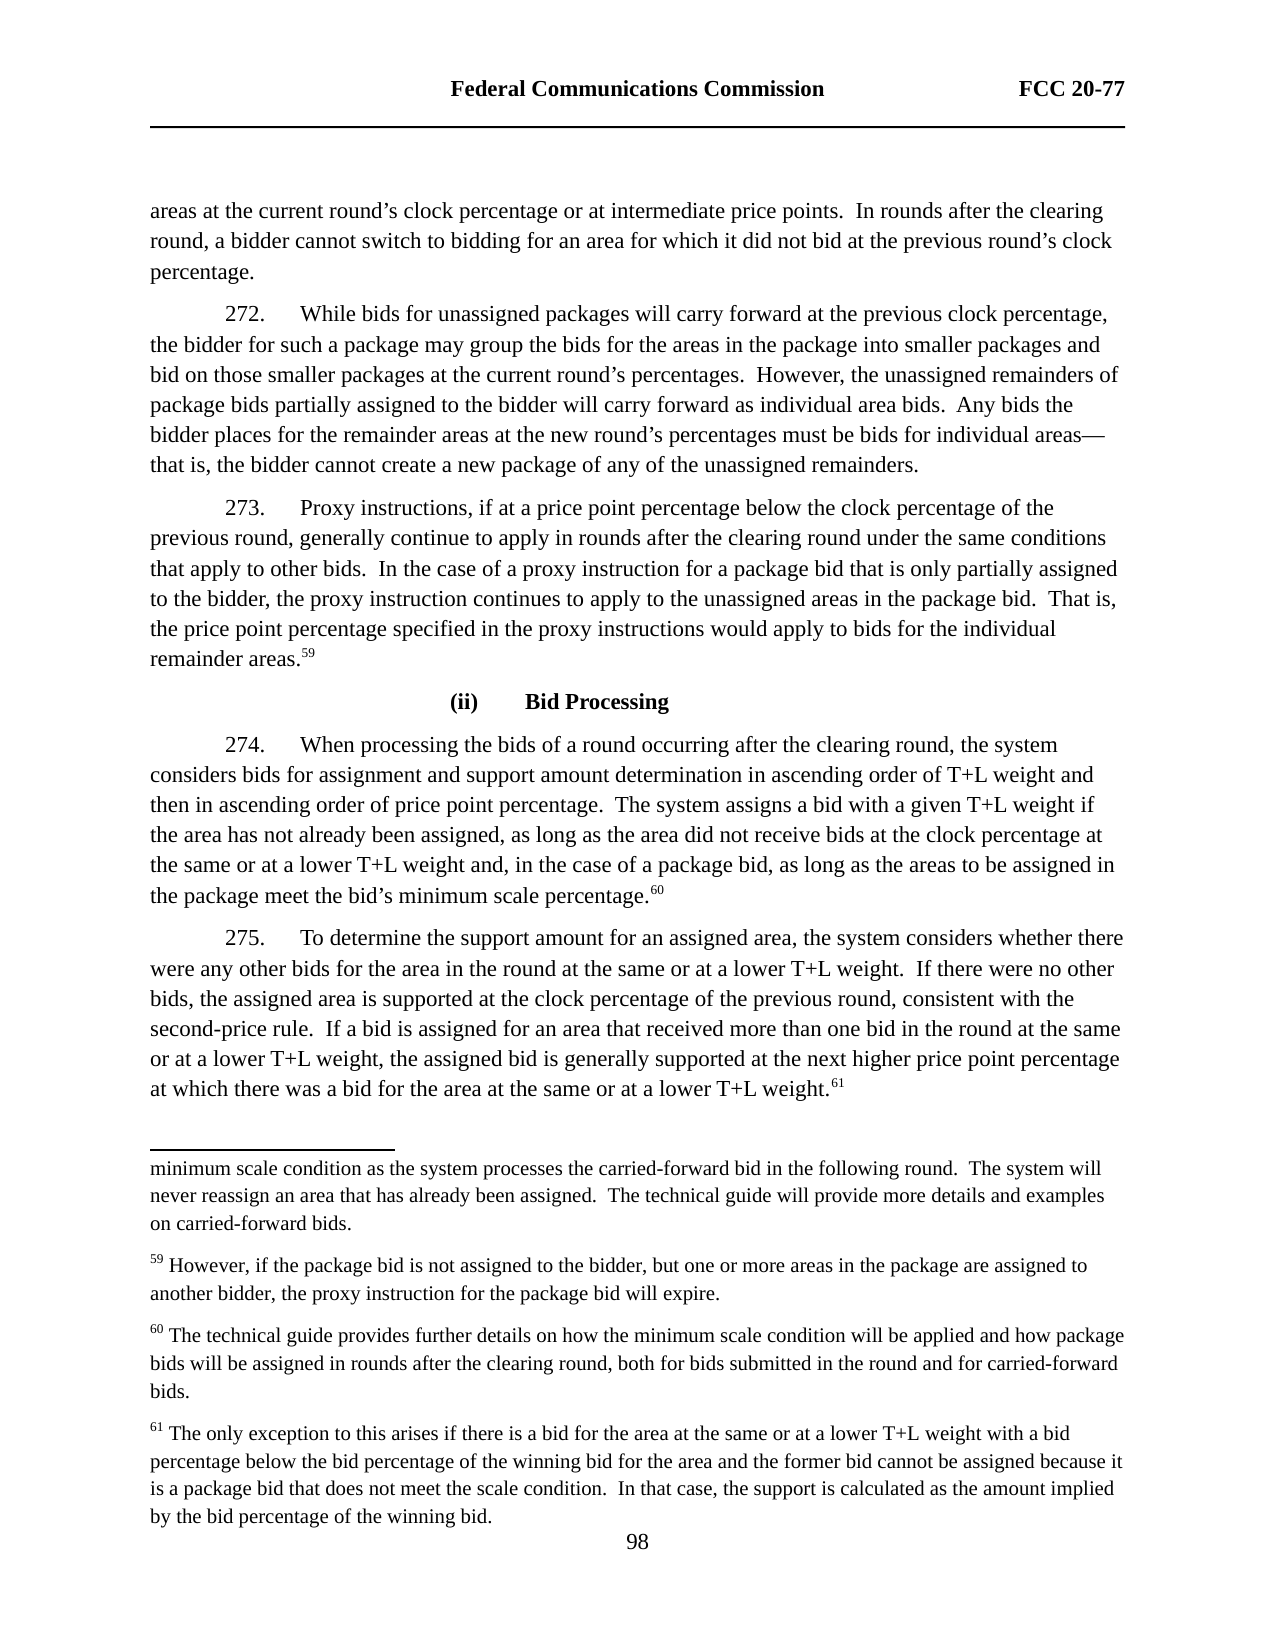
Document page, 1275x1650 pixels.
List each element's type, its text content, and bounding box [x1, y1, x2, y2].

text Proxy instructions, if at a price point percentage below the clock percentage of the previous round, generally continue to apply in rounds after the clearing round under the same conditions that apply to other bids. In the case of a proxy instruction for a package bid that is only partially assigned to the bidder, the proxy instruction continues to apply to the unassigned areas in the package bid. That is, the price point percentage specified in the proxy instructions would apply to bids for the individual remainder areas. [150, 494, 1125, 672]
text To determine the support amount for an assigned area, the system considers whether there were any other bids for the area in the round at the same or at a lower T+L weight. If there were no other bids, the assigned area is supported at the clock percentage of the previous round, consistent with the second-price rule. If a bid is assigned for an area that received more than one bid in the round at the same or at a lower T+L weight, the assigned bid is generally supported at the next higher price point percentage at which there was a bid for the area at the same or at a lower T+L weight. [150, 924, 1125, 1102]
text While bids for unassigned packages will carry forward at the previous clock percentage, the bidder for such a package may group the bids for the areas in the package into smaller packages and bid on those smaller packages at the current round’s percentages. However, the unassigned remainders of package bids partially assigned to the bidder will carry forward as individual area bids. Any bids the bidder places for the remainder areas at the new round’s percentages must be bids for individual areas—that is, the bidder cannot create a new package of any of the unassigned remainders. [150, 300, 1125, 478]
subtitle Bid Processing [450, 688, 1125, 714]
text When processing the bids of a round occurring after the clearing round, the system considers bids for assignment and support amount determination in ascending order of T+L weight and then in ascending order of price point percentage. The system assigns a bid with a given T+L weight if the area has not already been assigned, as long as the area did not receive bids at the clock percentage at the same or at a lower T+L weight and, in the case of a package bid, as long as the areas to be assigned in the package meet the bid’s minimum scale percentage. [150, 731, 1125, 908]
text Bids at the clock percentage for unassigned areas will carry forward automatically to the next bidding round at the previous round’s clock percentage, since the bidder had previously accepted that percentage. In the round into which the bids carry forward, the bidder may also bid for support for these areas at the current round’s clock percentage or at intermediate price points. In rounds after the clearing round, a bidder cannot switch to bidding for an area for which it did not bid at the previous round’s clock percentage. [150, 197, 1125, 284]
